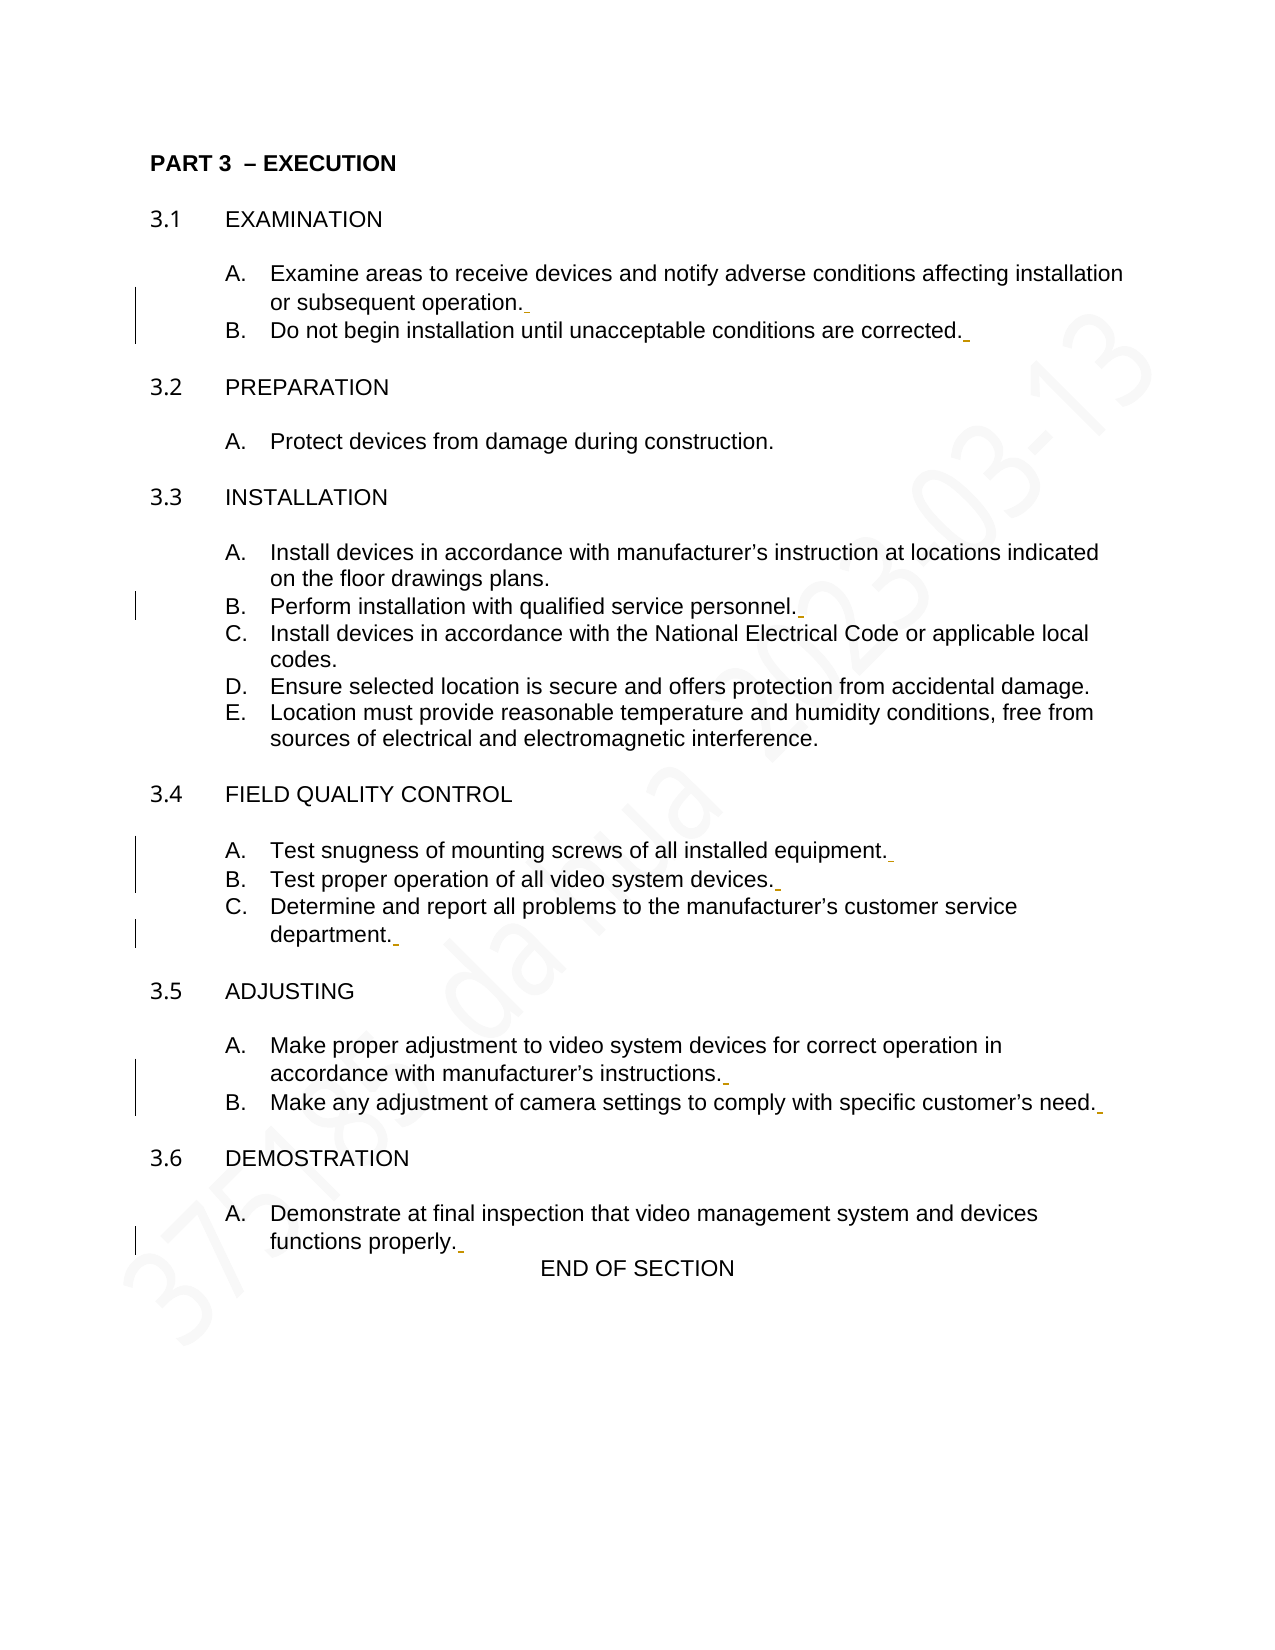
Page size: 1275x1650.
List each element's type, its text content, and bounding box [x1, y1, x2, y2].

list Make proper adjustment to video system devices for correct operation in accordance with manufacturer’s instructions. [225, 1032, 1125, 1087]
list FIELD QUALITY CONTROL [150, 778, 1125, 809]
text END OF SECTION [150, 1255, 1125, 1281]
list Do not begin installation until unacceptable conditions are corrected. [225, 315, 1125, 344]
list INSTALLATION [150, 481, 1125, 512]
list EXAMINATION [150, 203, 1125, 234]
list PREPARATION [150, 371, 1125, 402]
list Examine areas to receive devices and notify adverse conditions affecting installation or subsequent operation. [225, 260, 1125, 315]
list Test proper operation of all video system devices. [225, 864, 1125, 893]
list Ensure selected location is secure and offers protection from accidental damage. [225, 673, 1125, 699]
list ADJUSTING [150, 974, 1125, 1006]
list Perform installation with qualified service personnel. [225, 591, 1125, 620]
list Demonstrate at final inspection that video management system and devices functions properly. [225, 1200, 1125, 1255]
list Determine and report all problems to the manufacturer’s customer service department. [225, 893, 1125, 948]
list Test snugness of mounting screws of all installed equipment. [225, 836, 1125, 864]
list Protect devices from damage during construction. [225, 428, 1125, 454]
list Location must provide reasonable temperature and humidity conditions, free from sources of electrical and electromagnetic interference. [225, 699, 1125, 752]
list – EXECUTION [150, 150, 1125, 176]
list Install devices in accordance with manufacturer’s instruction at locations indicated on the floor drawings plans. [225, 538, 1125, 591]
list Install devices in accordance with the National Electrical Code or applicable local codes. [225, 620, 1125, 673]
list Make any adjustment of camera settings to comply with specific customer’s need. [225, 1087, 1125, 1116]
list DEMOSTRATION [150, 1142, 1125, 1174]
